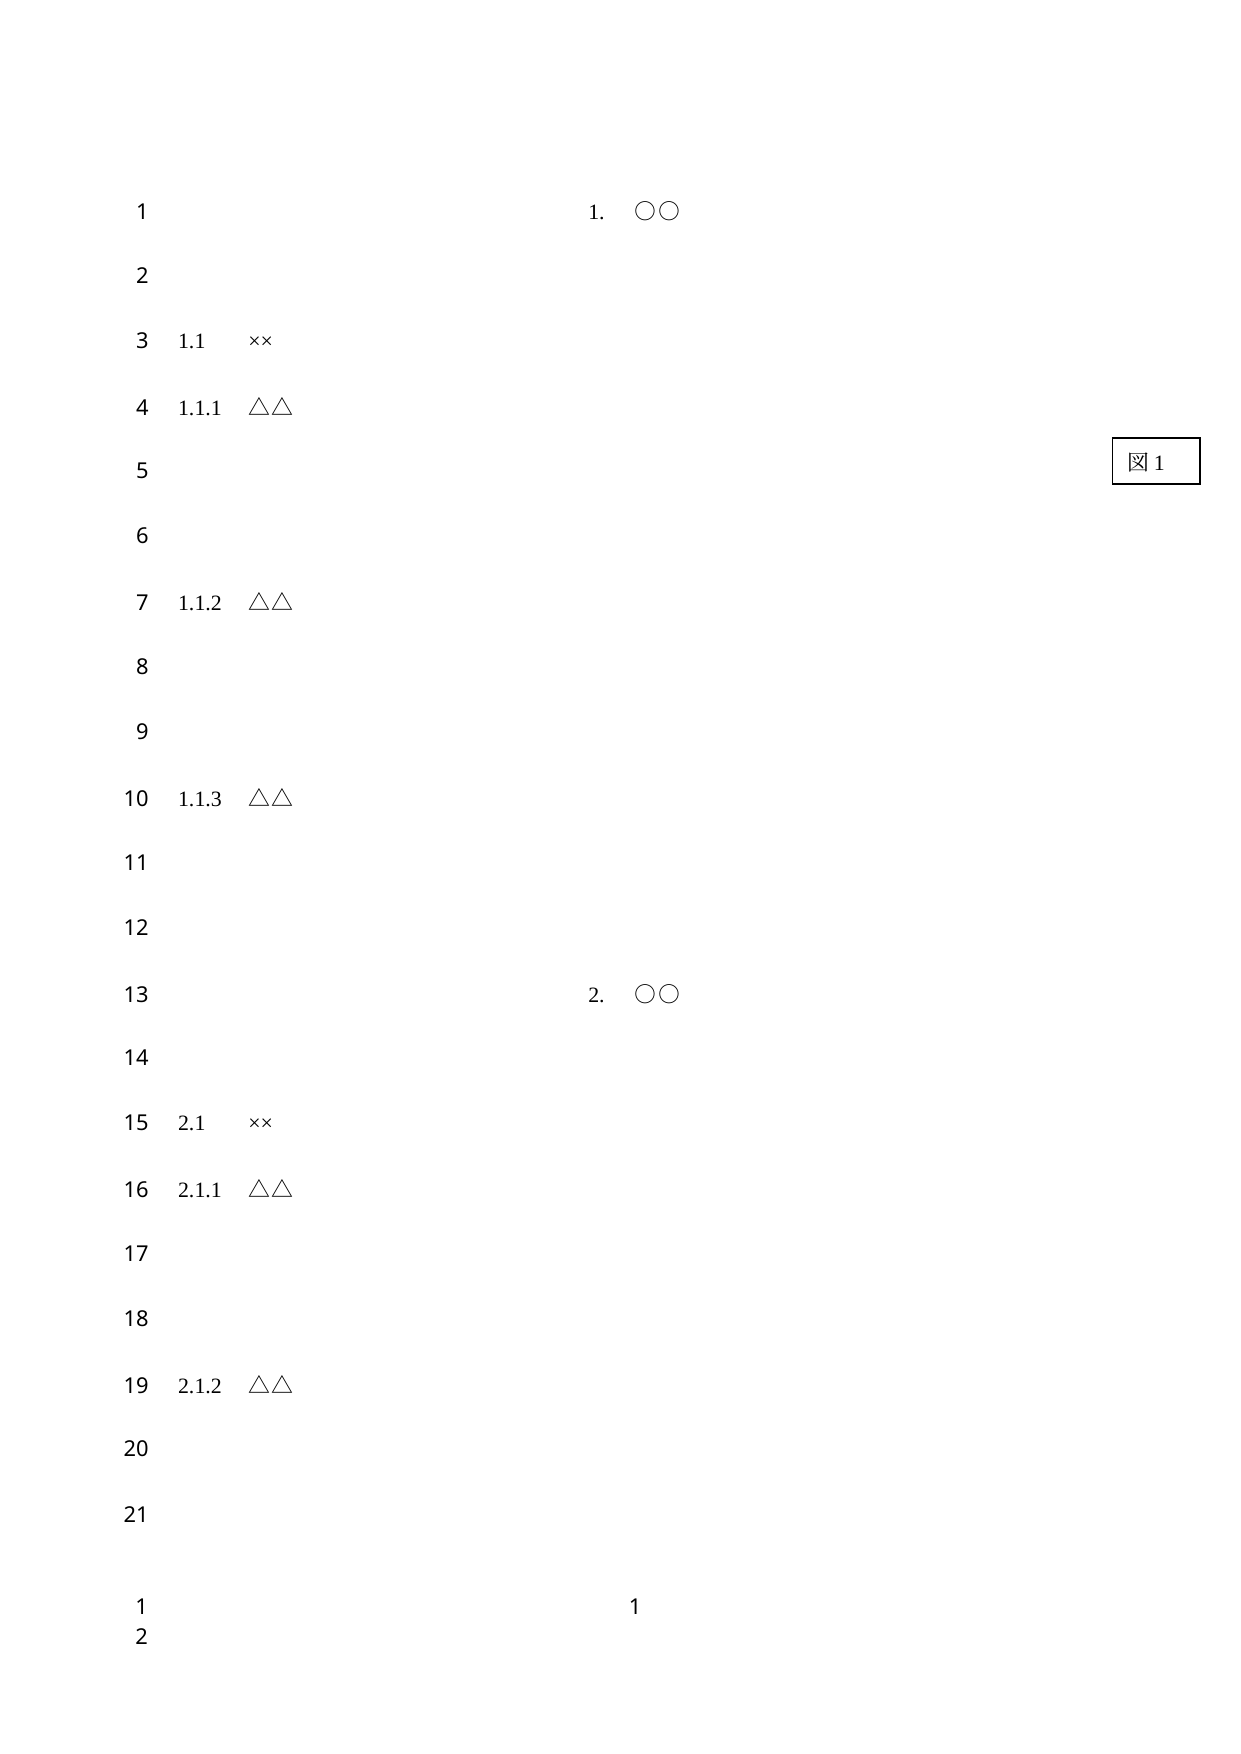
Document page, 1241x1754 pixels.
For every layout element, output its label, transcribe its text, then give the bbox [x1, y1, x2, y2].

text 2.1 ×× [178, 1090, 1092, 1156]
text 1. ○○ [178, 177, 1092, 243]
text 1.1.2 △△ [178, 569, 1092, 634]
text 1.1.3 △△ [178, 764, 1092, 829]
text 2.1.1 △△ [178, 1156, 1092, 1221]
text 1.1 ×× [178, 308, 1092, 373]
text 1.1.1 △△ [178, 373, 1092, 438]
text 2. ○○ [178, 960, 1092, 1025]
text 2.1.2 △△ [178, 1351, 1092, 1416]
